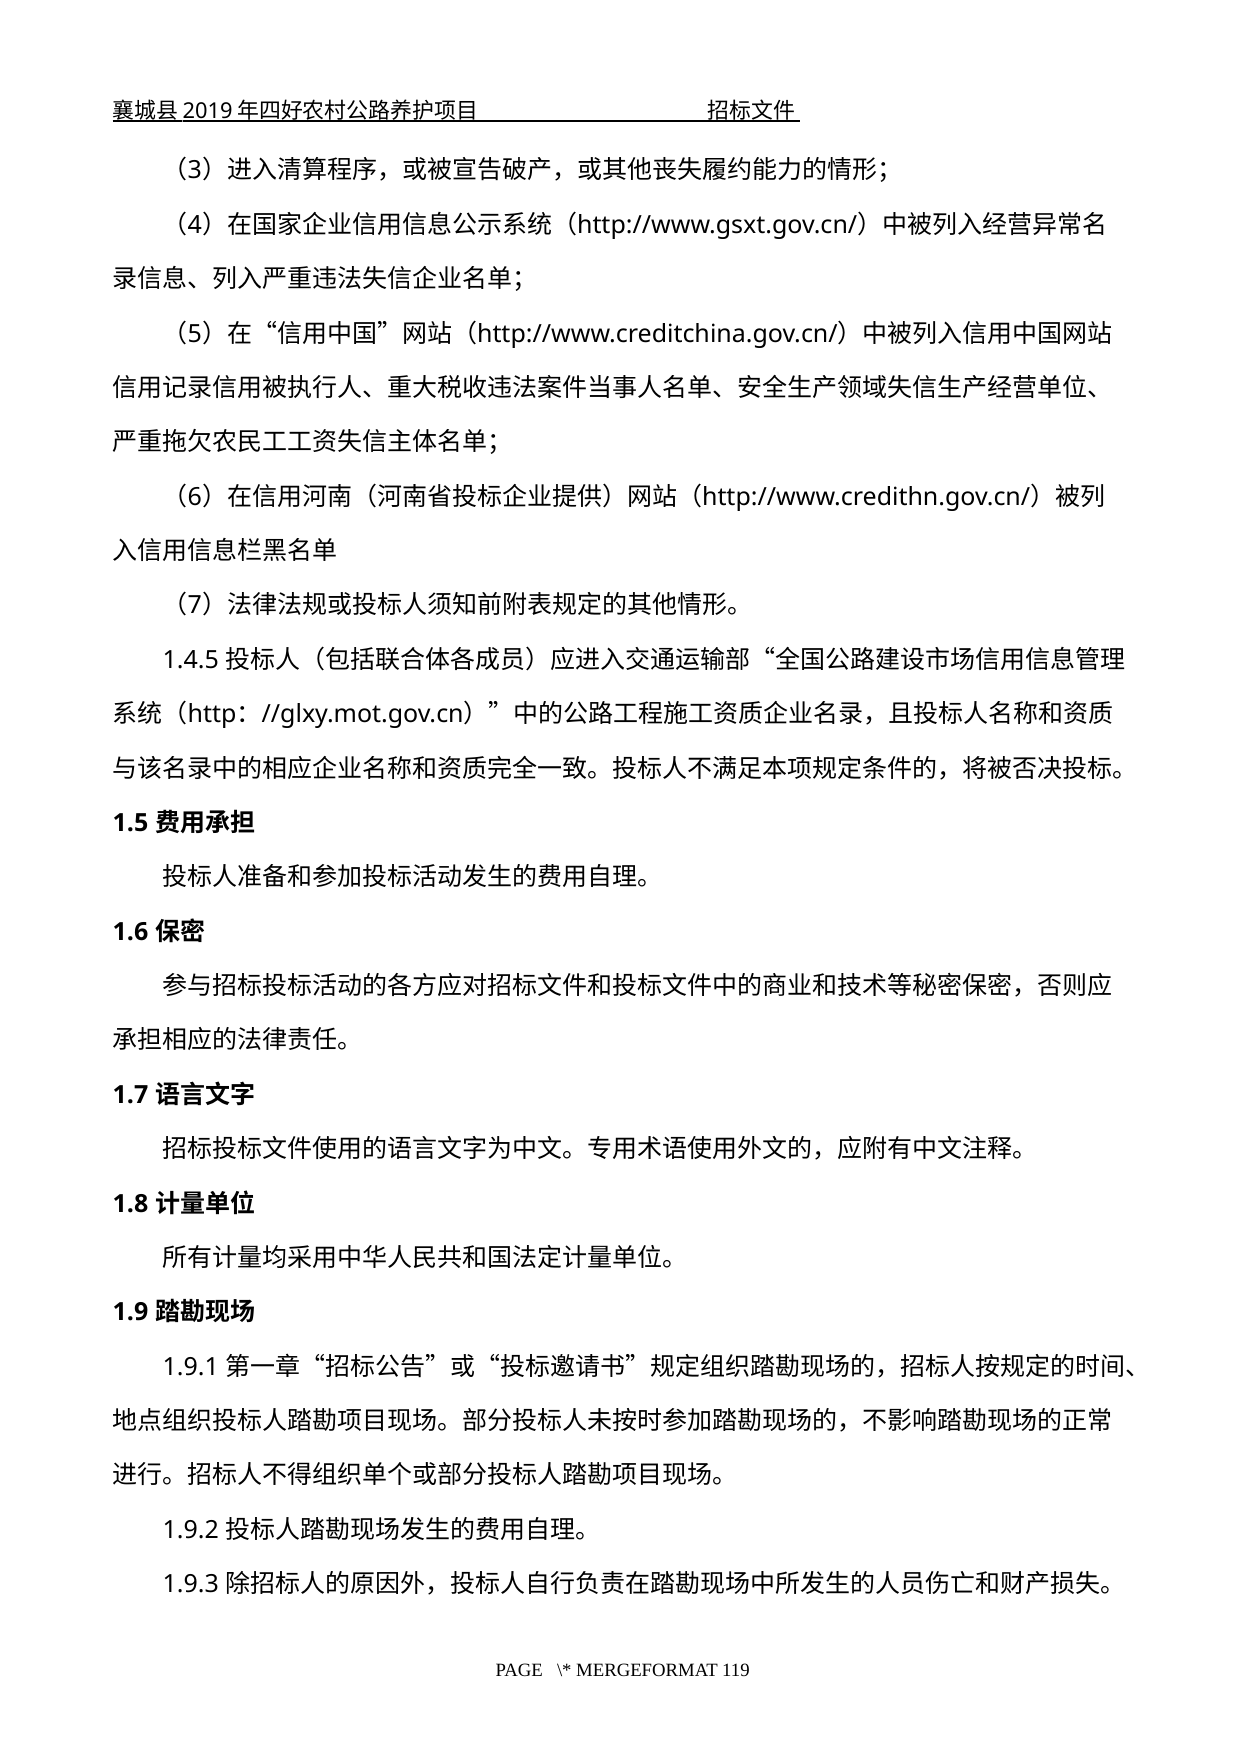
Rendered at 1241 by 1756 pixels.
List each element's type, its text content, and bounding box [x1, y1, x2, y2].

text 投标人准备和参加投标活动发生的费用自理。 [112, 857, 1128, 893]
text （3）进入清算程序，或被宣告破产，或其他丧失履约能力的情形； [112, 150, 1128, 186]
text 1.5 费用承担 [112, 802, 1128, 839]
text 招标投标文件使用的语言文字为中文。专用术语使用外文的，应附有中文注释。 [112, 1129, 1128, 1165]
text 1.4.5 投标人（包括联合体各成员）应进入交通运输部“全国公路建设市场信用信息管理系统（http：//glxy.mot.gov.cn）”中的公路工程施工资质企业名录，且投标人名称和资质与该名录中的相应企业名称和资质完全一致。投标人不满足本项规定条件的，将被否决投标。 [112, 639, 1128, 784]
text 1.9.2 投标人踏勘现场发生的费用自理。 [112, 1509, 1128, 1546]
text 所有计量均采用中华人民共和国法定计量单位。 [112, 1237, 1128, 1274]
text （4）在国家企业信用信息公示系统（http://www.gsxt.gov.cn/）中被列入经营异常名录信息、列入严重违法失信企业名单； [112, 204, 1128, 295]
text （7）法律法规或投标人须知前附表规定的其他情形。 [112, 585, 1128, 621]
text （6）在信用河南（河南省投标企业提供）网站（http://www.credithn.gov.cn/）被列入信用信息栏黑名单 [112, 476, 1128, 567]
text 1.9.3 除招标人的原因外，投标人自行负责在踏勘现场中所发生的人员伤亡和财产损失。 [112, 1564, 1128, 1600]
text 参与招标投标活动的各方应对招标文件和投标文件中的商业和技术等秘密保密，否则应承担相应的法律责任。 [112, 966, 1128, 1056]
text 1.6 保密 [112, 911, 1128, 947]
text 1.9.1 第一章“招标公告”或“投标邀请书”规定组织踏勘现场的，招标人按规定的时间、地点组织投标人踏勘项目现场。部分投标人未按时参加踏勘现场的，不影响踏勘现场的正常进行。招标人不得组织单个或部分投标人踏勘项目现场。 [112, 1346, 1128, 1491]
text 1.9 踏勘现场 [112, 1292, 1128, 1328]
text 1.8 计量单位 [112, 1183, 1128, 1219]
text （5）在“信用中国”网站（http://www.creditchina.gov.cn/）中被列入信用中国网站信用记录信用被执行人、重大税收违法案件当事人名单、安全生产领域失信生产经营单位、严重拖欠农民工工资失信主体名单； [112, 313, 1128, 458]
text 1.7 语言文字 [112, 1074, 1128, 1111]
